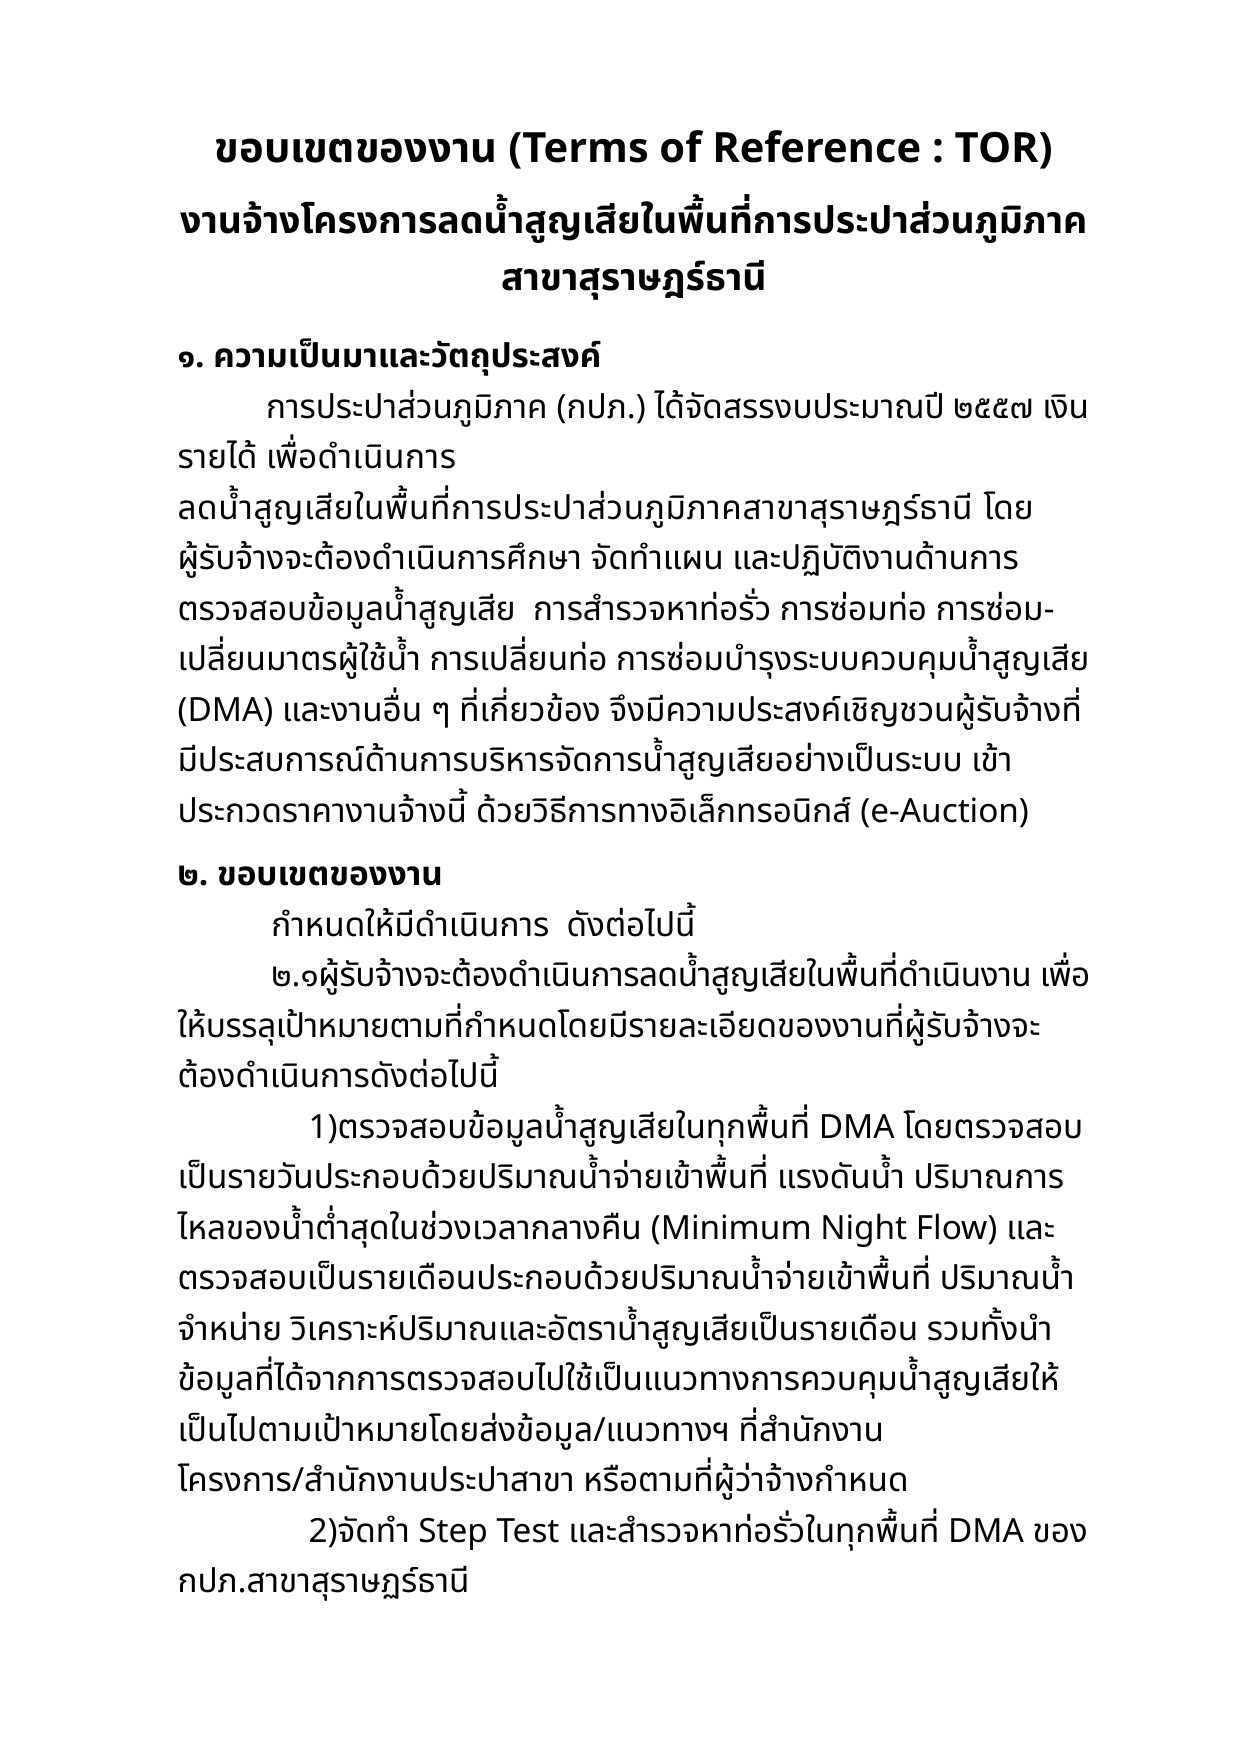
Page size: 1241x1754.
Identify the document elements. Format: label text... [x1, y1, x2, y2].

text 1)ตรวจสอบข้อมูลน้ำสูญเสียในทุกพื้นที่ DMA โดยตรวจสอบเป็นรายวันประกอบด้วยปริมาณน้ำจ่ายเข้าพื้นที่ แรงดันน้ำ ปริมาณการไหลของน้ำต่ำสุดในช่วงเวลากลางคืน (Minimum Night Flow) และตรวจสอบเป็นรายเดือนประกอบด้วยปริมาณน้ำจ่ายเข้าพื้นที่ ปริมาณน้ำจำหน่าย วิเคราะห์ปริมาณและอัตราน้ำสูญเสียเป็นรายเดือน รวมทั้งนำข้อมูลที่ได้จากการตรวจสอบไปใช้เป็นแนวทางการควบคุมน้ำสูญเสียให้เป็นไปตามเป้าหมายโดยส่งข้อมูล/แนวทางฯ ที่สำนักงานโครงการ/สำนักงานประปาสาขา หรือตามที่ผู้ว่าจ้างกำหนด [177, 1102, 1090, 1507]
text 2)จัดทำ Step Test และสำรวจหาท่อรั่วในทุกพื้นที่ DMA ของ กปภ.สาขาสุราษฏร์ธานี [177, 1507, 1090, 1608]
text ขอบเขตของงาน (Terms of Reference : TOR) [177, 118, 1090, 181]
text การประปาส่วนภูมิภาค (กปภ.) ได้จัดสรรงบประมาณปี ๒๕๕๗ เงินรายได้ เพื่อดำเนินการ ลดน้ำสูญเสียในพื้นที่การประปาส่วนภูมิภาคสาขาสุราษฎร์ธานี โดยผู้รับจ้างจะต้องดำเนินการศึกษา จัดทำแผน และปฏิบัติงานด้านการตรวจสอบข้อมูลน้ำสูญเสีย การสำรวจหาท่อรั่ว การซ่อมท่อ การซ่อม-เปลี่ยนมาตรผู้ใช้น้ำ การเปลี่ยนท่อ การซ่อมบำรุงระบบควบคุมน้ำสูญเสีย (DMA) และงานอื่น ๆ ที่เกี่ยวข้อง จึงมีความประสงค์เชิญชวนผู้รับจ้างที่มีประสบการณ์ด้านการบริหารจัดการน้ำสูญเสียอย่างเป็นระบบ เข้าประกวดราคางานจ้างนี้ ด้วยวิธีการทางอิเล็กทรอนิกส์ (e-Auction) [177, 383, 1090, 837]
text งานจ้างโครงการลดน้ำสูญเสียในพื้นที่การประปาส่วนภูมิภาค [177, 194, 1090, 251]
text สาขาสุราษฎร์ธานี [177, 251, 1090, 307]
text ๑. ความเป็นมาและวัตถุประสงค์ [177, 332, 1090, 383]
text ๒.๑ผู้รับจ้างจะต้องดำเนินการลดน้ำสูญเสียในพื้นที่ดำเนินงาน เพื่อให้บรรลุเป้าหมายตามที่กำหนดโดยมีรายละเอียดของงานที่ผู้รับจ้างจะต้องดำเนินการดังต่อไปนี้ [177, 951, 1090, 1102]
text กำหนดให้มีดำเนินการ ดังต่อไปนี้ [177, 901, 1090, 951]
text ๒. ขอบเขตของงาน [177, 850, 1090, 901]
